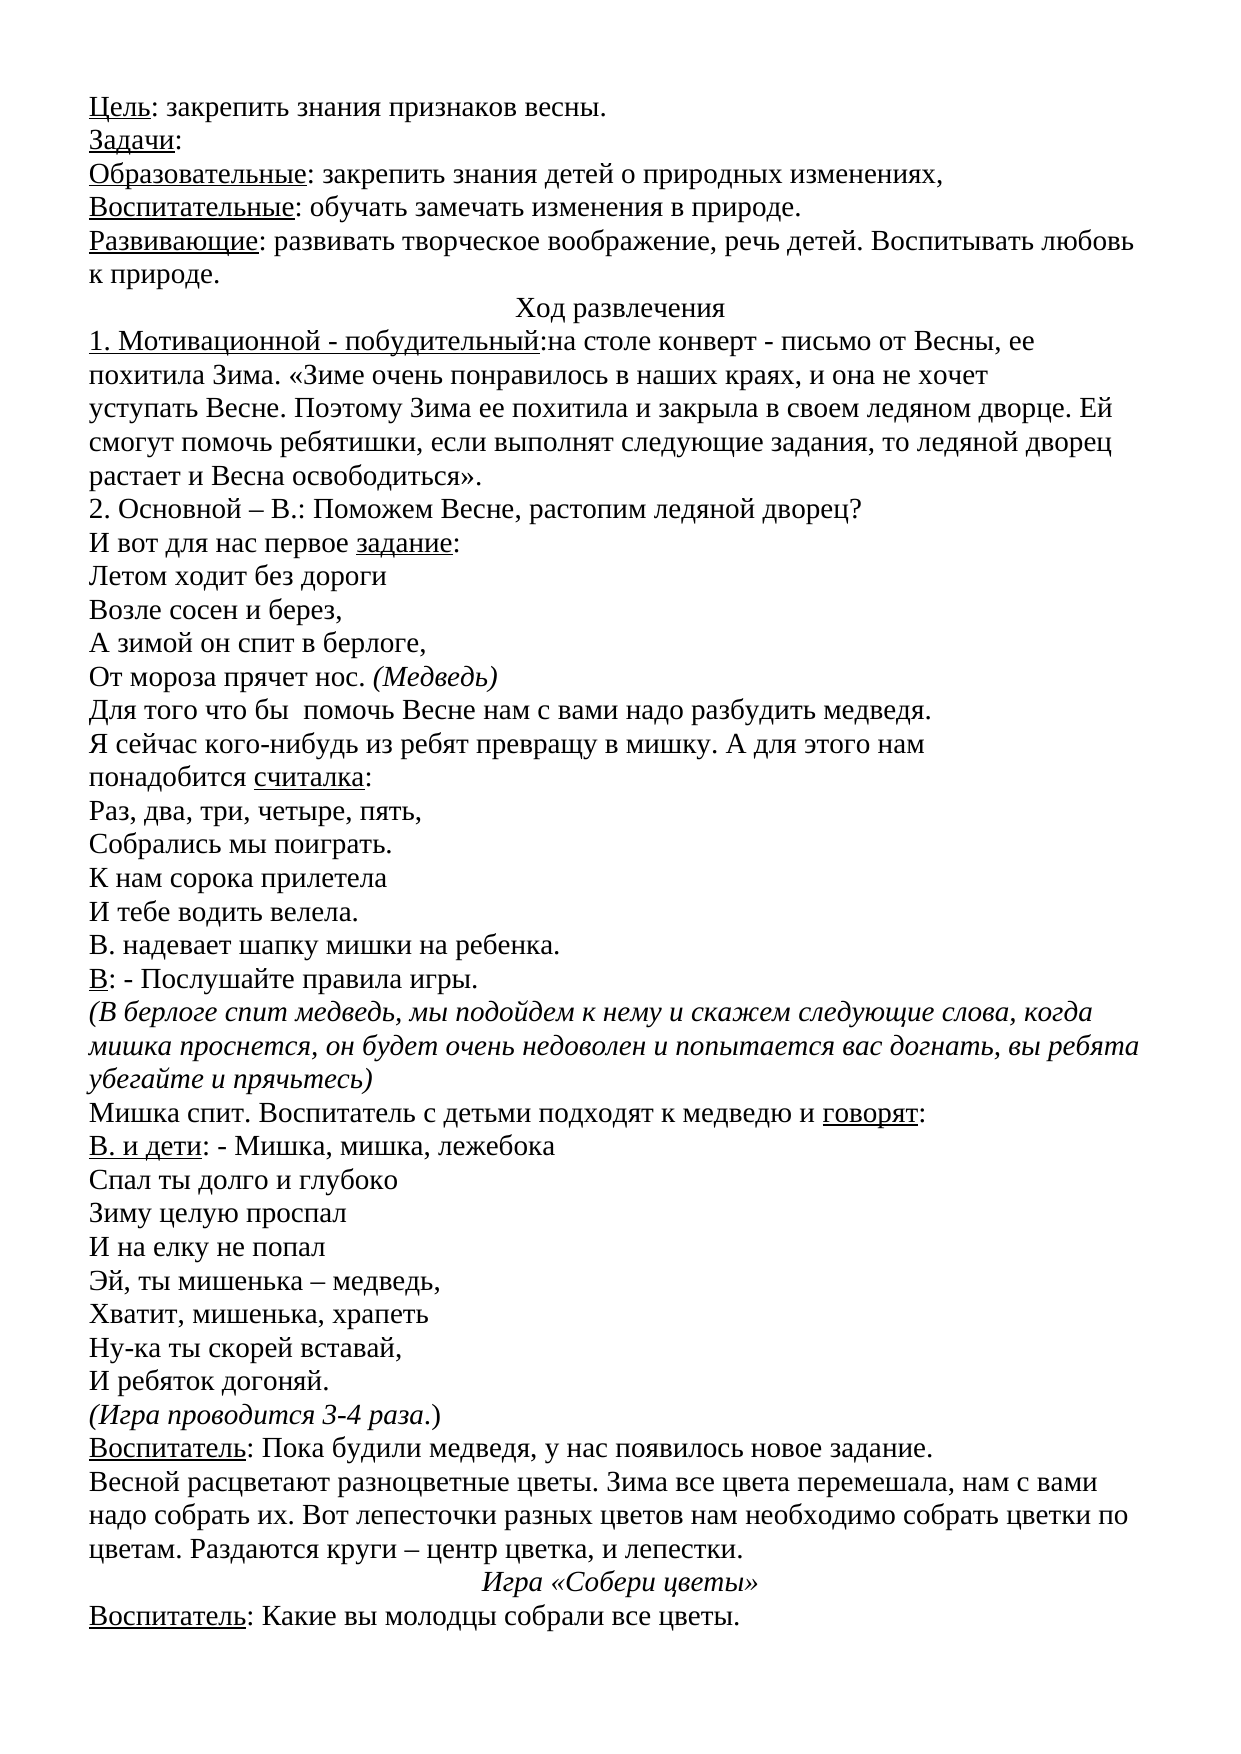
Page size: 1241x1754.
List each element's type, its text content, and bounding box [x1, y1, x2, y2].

text И тебе водить велела. [89, 894, 1152, 927]
text Образовательные: закрепить знания детей о природных изменениях, [89, 156, 1152, 189]
text Мишка спит. Воспитатель с детьми подходят к медведю и говорят: [89, 1095, 1152, 1128]
text Спал ты долго и глубоко [89, 1162, 1152, 1196]
text К нам сорока прилетела [89, 860, 1152, 894]
text Игра «Собери цветы» [89, 1564, 1152, 1598]
text Ну-ка ты скорей вставай, [89, 1330, 1152, 1363]
text (В берлоге спит медведь, мы подойдем к нему и скажем следующие слова, когда мишка проснется, он будет очень недоволен и попытается вас догнать, вы ребята убегайте и прячьтесь) [89, 994, 1152, 1095]
text Воспитатель: Пока будили медведя, у нас появилось новое задание. [89, 1430, 1152, 1464]
text А зимой он спит в берлоге, [89, 625, 1152, 659]
text Хватит, мишенька, храпеть [89, 1296, 1152, 1330]
text Цель: закрепить знания признаков весны. [89, 89, 1152, 122]
text И ребяток догоняй. [89, 1363, 1152, 1397]
text Воспитатель: Какие вы молодцы собрали все цветы. [89, 1598, 1152, 1632]
text 1. Мотивационной - побудительный:на столе конверт - письмо от Весны, ее похитила Зима. «Зиме очень понравилось в наших краях, и она не хочет уступать Весне. Поэтому Зима ее похитила и закрыла в своем ледяном дворце. Ей смогут помочь ребятишки, если выполнят следующие задания, то ледяной дворец растает и Весна освободиться». [89, 323, 1152, 491]
text Собрались мы поиграть. [89, 827, 1152, 860]
text Зиму целую проспал [89, 1196, 1152, 1229]
text Раз, два, три, четыре, пять, [89, 793, 1152, 827]
text И на елку не попал [89, 1229, 1152, 1263]
text Воспитательные: обучать замечать изменения в природе. [89, 189, 1152, 223]
text Задачи: [89, 122, 1152, 156]
text Для того что бы помочь Весне нам с вами надо разбудить медведя. [89, 692, 1152, 726]
text И вот для нас первое задание: [89, 525, 1152, 558]
text Летом ходит без дороги [89, 558, 1152, 592]
text Развивающие: развивать творческое воображение, речь детей. Воспитывать любовь к природе. [89, 223, 1152, 290]
text Возле сосен и берез, [89, 592, 1152, 625]
text Я сейчас кого-нибудь из ребят превращу в мишку. А для этого нам понадобится считалка: [89, 726, 1152, 793]
text В. и дети: - Мишка, мишка, лежебока [89, 1128, 1152, 1162]
text Ход развлечения [89, 290, 1152, 323]
text От мороза прячет нос. (Медведь) [89, 659, 1152, 692]
text В. надевает шапку мишки на ребенка. [89, 927, 1152, 961]
text Эй, ты мишенька – медведь, [89, 1263, 1152, 1296]
text (Игра проводится 3-4 раза.) [89, 1397, 1152, 1430]
text 2. Основной – В.: Поможем Весне, растопим ледяной дворец? [89, 491, 1152, 525]
text Весной расцветают разноцветные цветы. Зима все цвета перемешала, нам с вами надо собрать их. Вот лепесточки разных цветов нам необходимо собрать цветки по цветам. Раздаются круги – центр цветка, и лепестки. [89, 1464, 1152, 1564]
text В: - Послушайте правила игры. [89, 961, 1152, 994]
